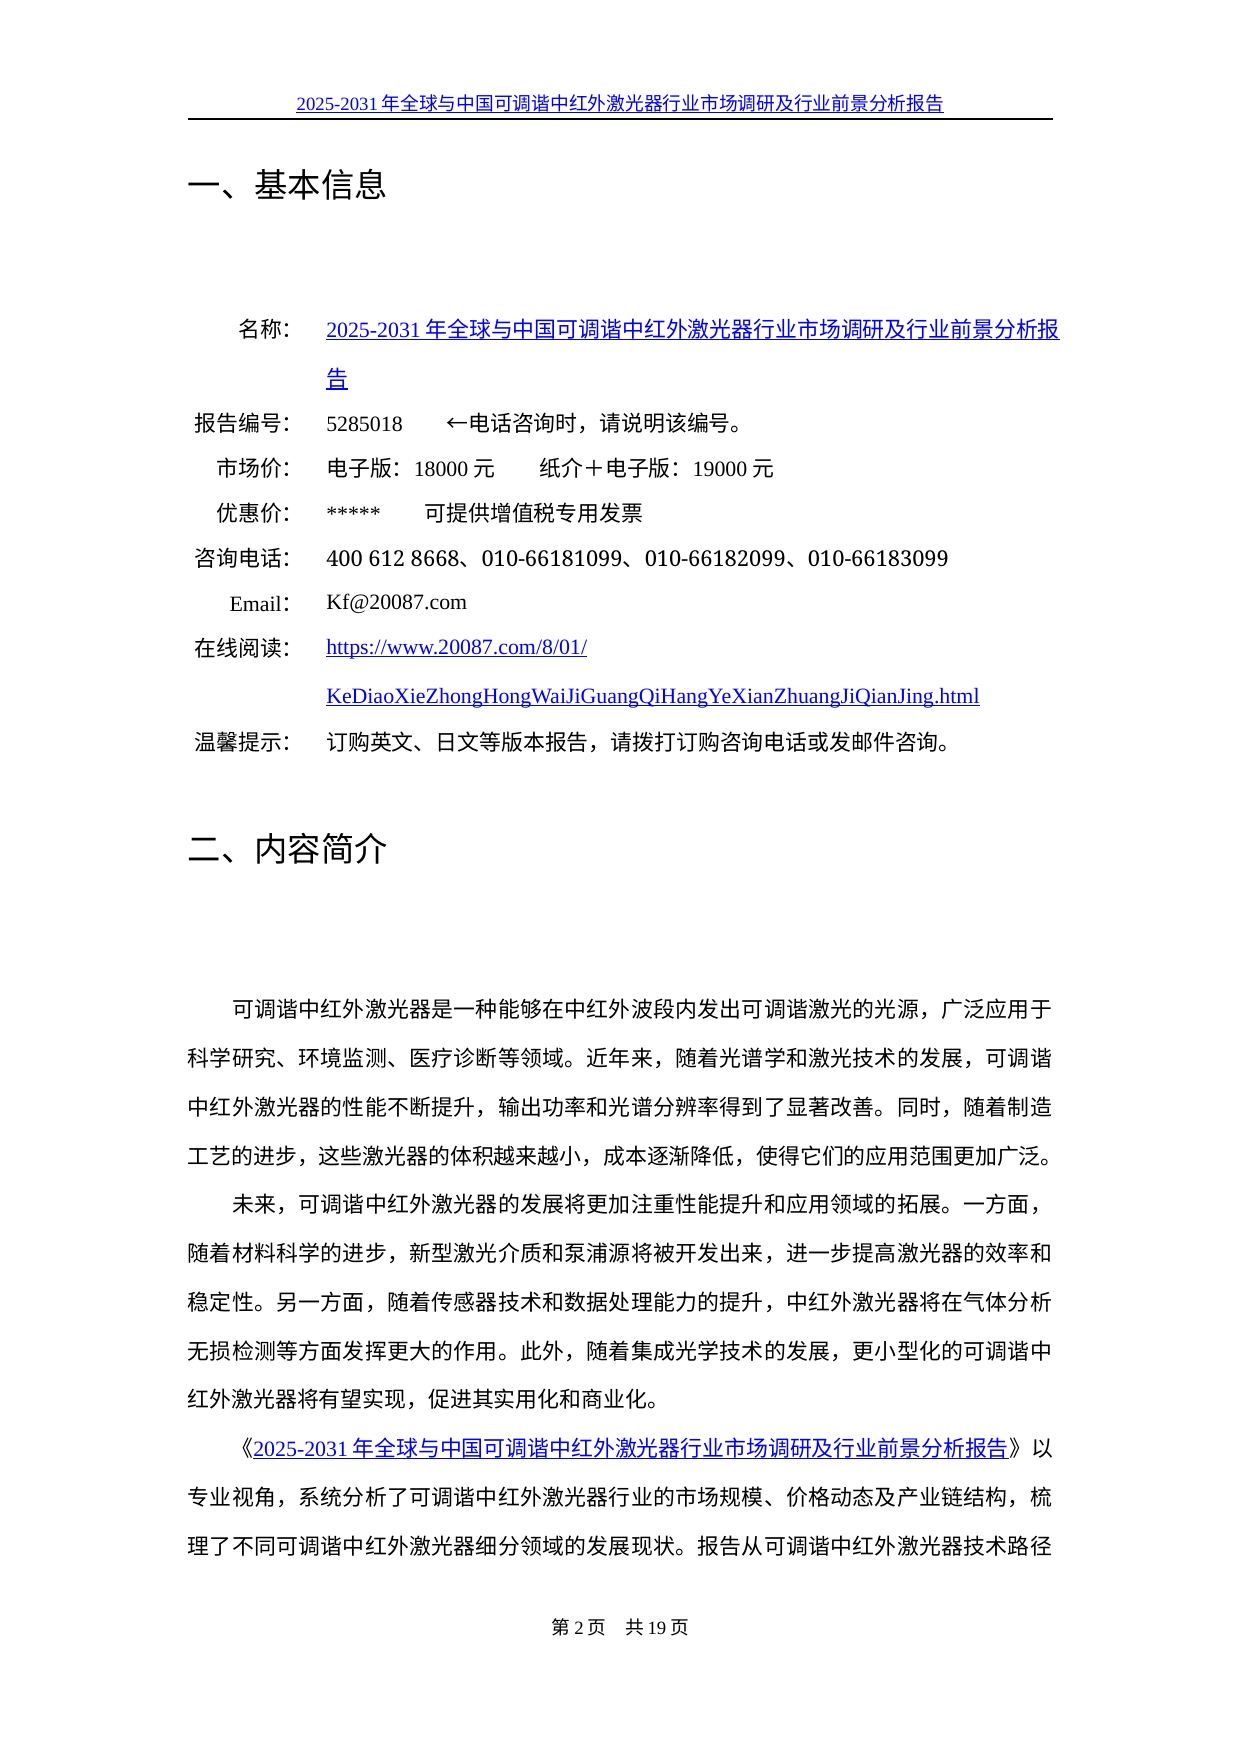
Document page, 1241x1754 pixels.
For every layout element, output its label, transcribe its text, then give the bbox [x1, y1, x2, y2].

table_cell Email： [167, 585, 315, 630]
table_cell ***** 可提供增值税专用发票 [315, 495, 1073, 540]
table_cell 电子版：18000 元 纸介＋电子版：19000 元 [315, 450, 1073, 495]
table_cell [315, 630, 1073, 724]
table_cell 报告编号： [167, 405, 315, 450]
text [187, 992, 1053, 1561]
table_cell 在线阅读： [167, 630, 315, 724]
table_cell 5285018 ←电话咨询时，请说明该编号。 [315, 405, 1073, 450]
table_header 2025-2031年全球与中国可调谐中红外激光器行业市场调研及行业前景分析报告 [315, 312, 1073, 405]
table_cell 温馨提示： [167, 724, 315, 769]
table_header 名称： [167, 312, 315, 405]
table_cell 400 612 8668、010-66181099、010-66182099、010-66183099 [315, 540, 1073, 585]
title 二、内容简介 [187, 814, 1053, 879]
table_cell 市场价： [167, 450, 315, 495]
table_cell 优惠价： [167, 495, 315, 540]
table_cell 订购英文、日文等版本报告，请拨打订购咨询电话或发邮件咨询。 [315, 724, 1073, 769]
table_cell Kf@20087.com [315, 585, 1073, 630]
table_cell 咨询电话： [167, 540, 315, 585]
title 一、基本信息 [187, 150, 1053, 215]
